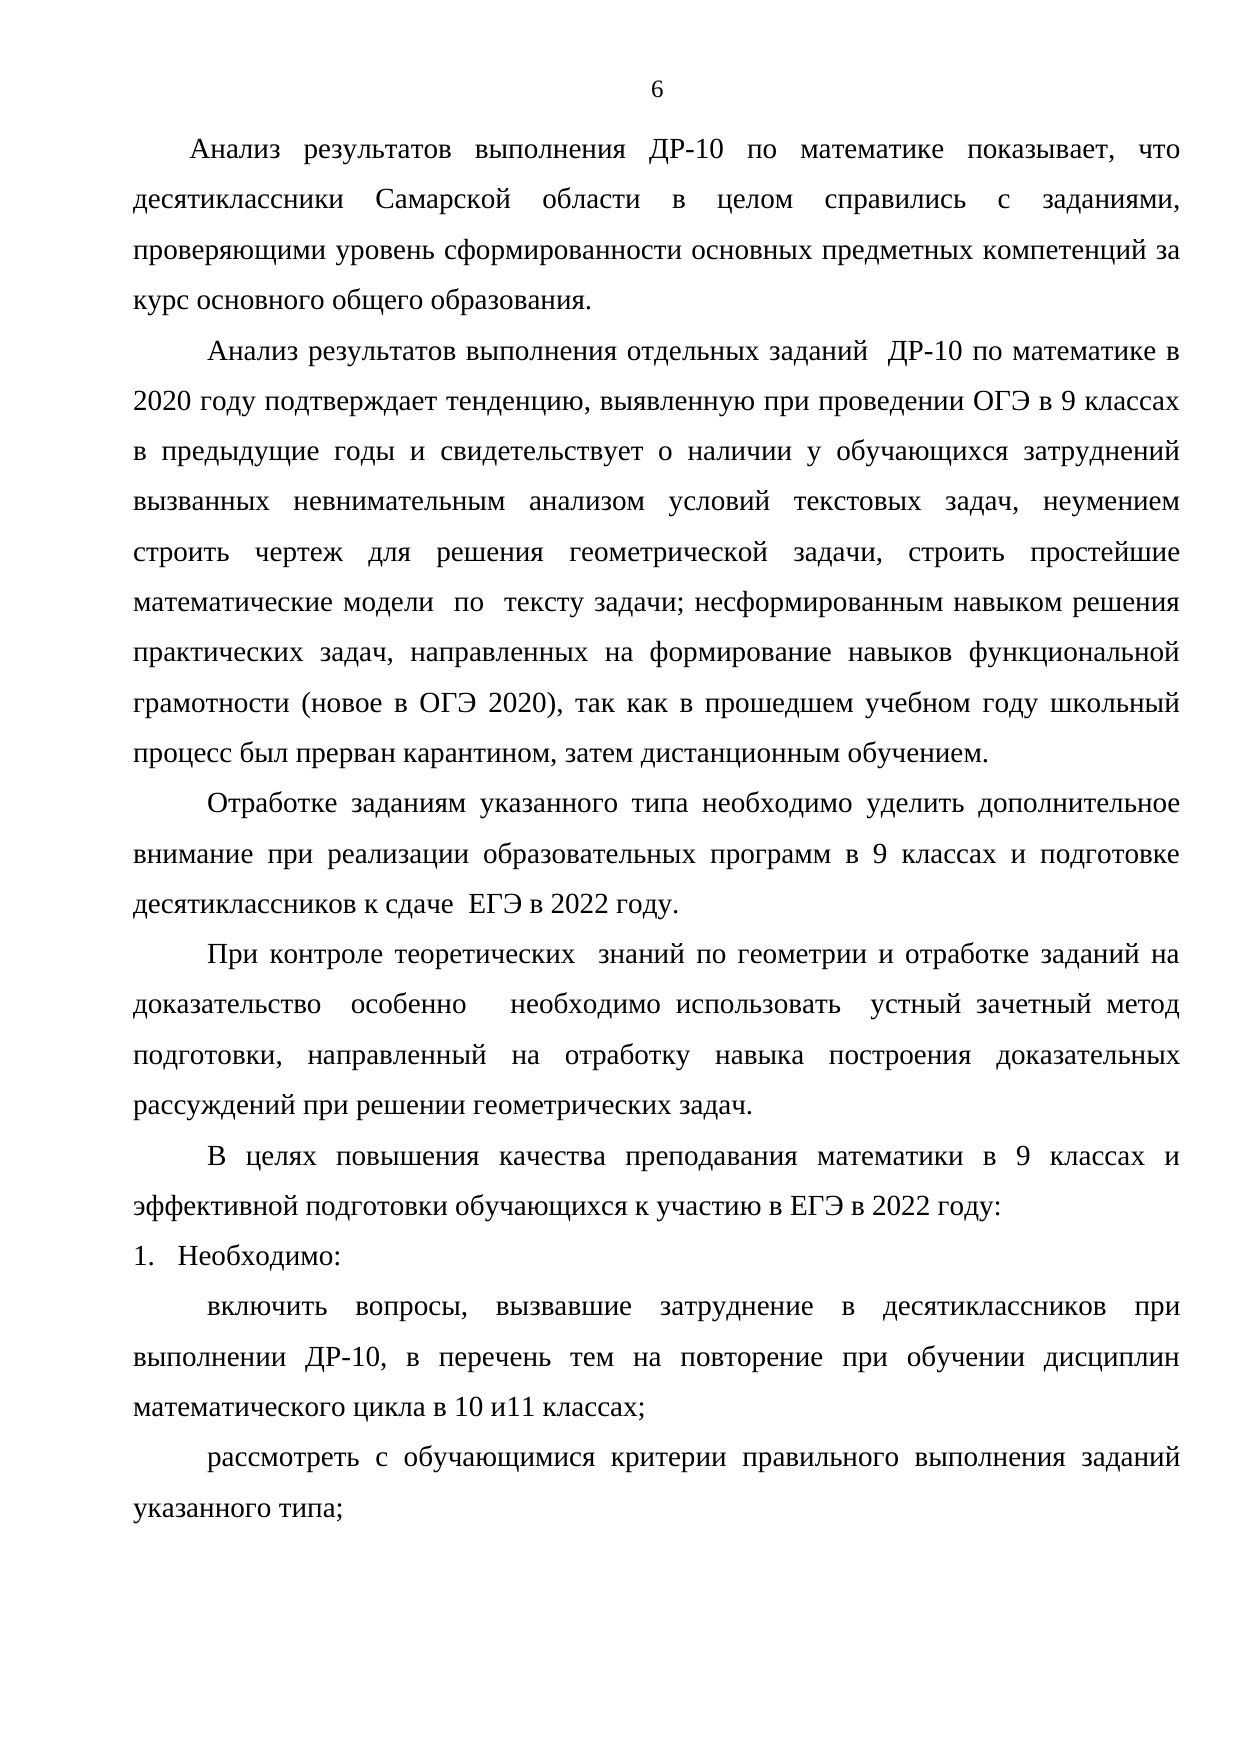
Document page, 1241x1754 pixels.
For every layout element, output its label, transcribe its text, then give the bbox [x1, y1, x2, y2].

text включить вопросы, вызвавшие затруднение в десятиклассников при выполнении ДР-10, в перечень тем на повторение при обучении дисциплин математического цикла в 10 и11 классах; [133, 1288, 1181, 1423]
text В целях повышения качества преподавания математики в 9 классах и эффективной подготовки обучающихся к участию в ЕГЭ в 2022 году: [133, 1138, 1181, 1221]
list Необходимо: [133, 1238, 1181, 1272]
text Отработке заданиям указанного типа необходимо уделить дополнительное внимание при реализации образовательных программ в 9 классах и подготовке десятиклассников к сдаче ЕГЭ в 2022 году. [133, 785, 1181, 919]
text рассмотреть с обучающимися критерии правильного выполнения заданий указанного типа; [133, 1439, 1181, 1523]
text Анализ результатов выполнения отдельных заданий ДР-10 по математике в 2020 году подтверждает тенденцию, выявленную при проведении ОГЭ в 9 классах в предыдущие годы и свидетельствует о наличии у обучающихся затруднений вызванных невнимательным анализом условий текстовых задач, неумением строить чертеж для решения геометрической задачи, строить простейшие математические модели по тексту задачи; несформированным навыком решения практических задач, направленных на формирование навыков функциональной грамотности (новое в ОГЭ 2020), так как в прошедшем учебном году школьный процесс был прерван карантином, затем дистанционным обучением. [133, 333, 1181, 769]
text Анализ результатов выполнения ДР-10 по математике показывает, что десятиклассники Самарской области в целом справились с заданиями, проверяющими уровень сформированности основных предметных компетенций за курс основного общего образования. [133, 131, 1181, 316]
text При контроле теоретических знаний по геометрии и отработке заданий на доказательство особенно необходимо использовать устный зачетный метод подготовки, направленный на отработку навыка построения доказательных рассуждений при решении геометрических задач. [133, 936, 1181, 1121]
